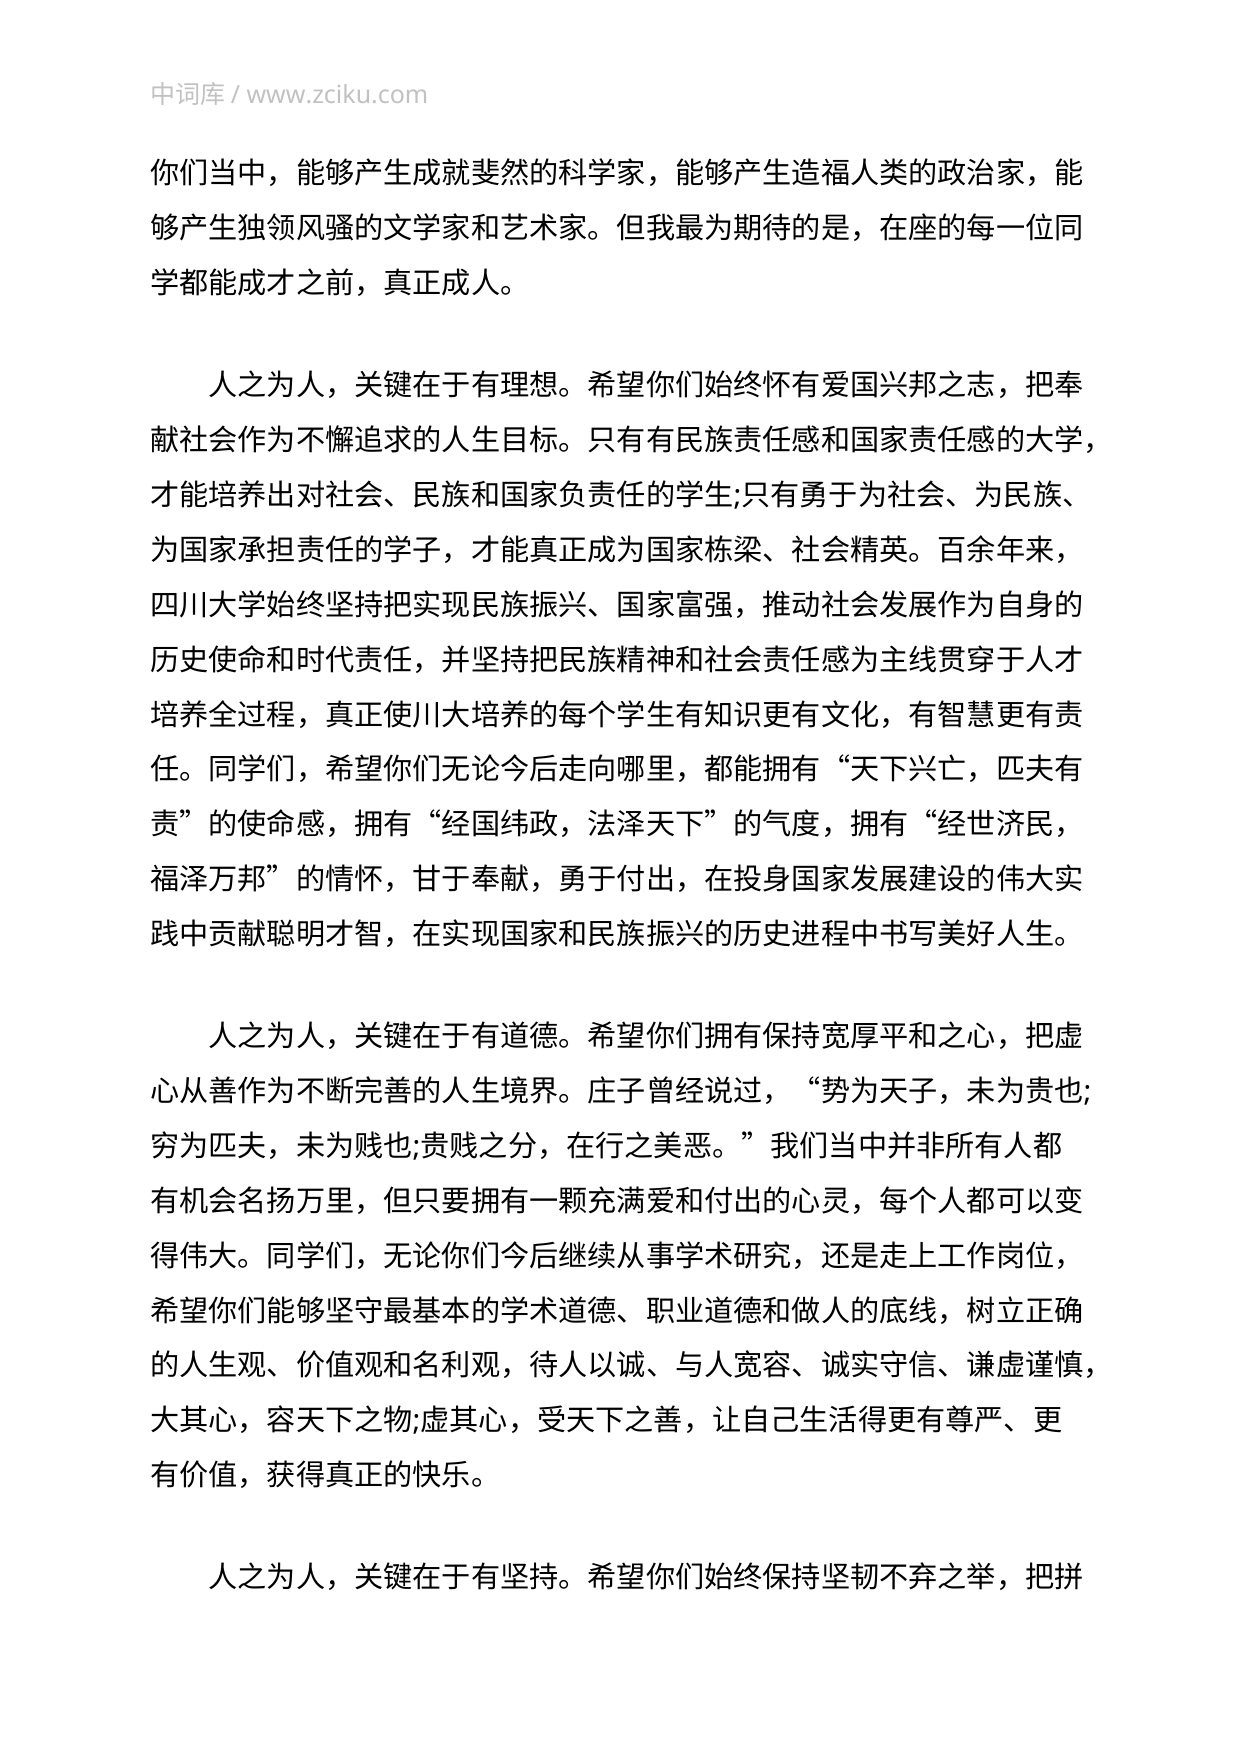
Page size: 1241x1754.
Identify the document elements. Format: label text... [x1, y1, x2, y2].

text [150, 1554, 1090, 1596]
text 人之为人，关键在于有理想。希望你们始终怀有爱国兴邦之志，把奉献社会作为不懈追求的人生目标。只有有民族责任感和国家责任感的大学，才能培养出对社会、民族和国家负责任的学生;只有勇于为社会、为民族、为国家承担责任的学子，才能真正成为国家栋梁、社会精英。百余年来，四川大学始终坚持把实现民族振兴、国家富强，推动社会发展作为自身的历史使命和时代责任，并坚持把民族精神和社会责任感为主线贯穿于人才培养全过程，真正使川大培养的每个学生有知识更有文化，有智慧更有责任。同学们，希望你们无论今后走向哪里，都能拥有“天下兴亡，匹夫有责”的使命感，拥有“经国纬政，法泽天下”的气度，拥有“经世济民，福泽万邦”的情怀，甘于奉献，勇于付出，在投身国家发展建设的伟大实践中贡献聪明才智，在实现国家和民族振兴的历史进程中书写美好人生。 [150, 362, 1090, 953]
text 人之为人，关键在于有道德。希望你们拥有保持宽厚平和之心，把虚心从善作为不断完善的人生境界。庄子曾经说过，“势为天子，未为贵也;穷为匹夫，未为贱也;贵贱之分，在行之美恶。”我们当中并非所有人都有机会名扬万里，但只要拥有一颗充满爱和付出的心灵，每个人都可以变得伟大。同学们，无论你们今后继续从事学术研究，还是走上工作岗位，希望你们能够坚守最基本的学术道德、职业道德和做人的底线，树立正确的人生观、价值观和名利观，待人以诚、与人宽容、诚实守信、谦虚谨慎，大其心，容天下之物;虚其心，受天下之善，让自己生活得更有尊严、更有价值，获得真正的快乐。 [150, 1012, 1090, 1494]
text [150, 150, 1090, 302]
